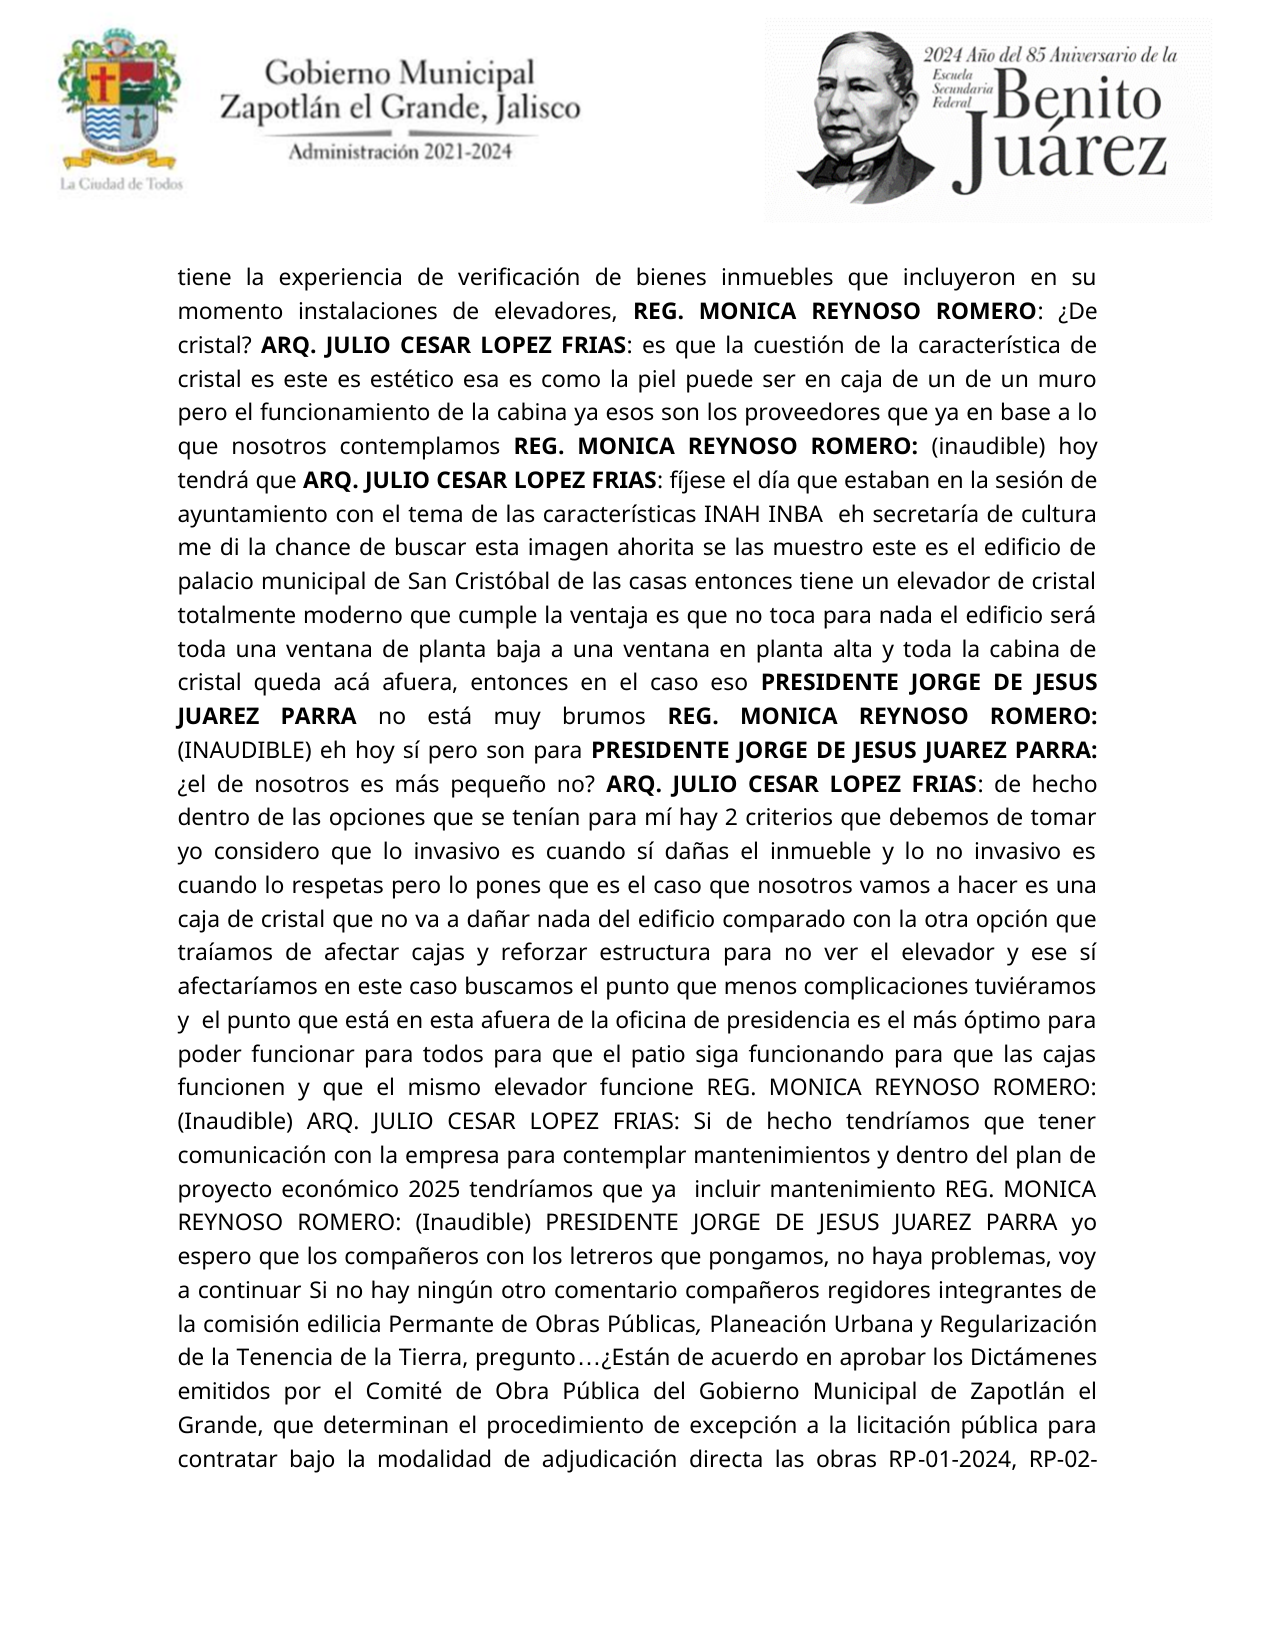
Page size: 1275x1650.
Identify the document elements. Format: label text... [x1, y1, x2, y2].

picture [0, 2, 1238, 223]
